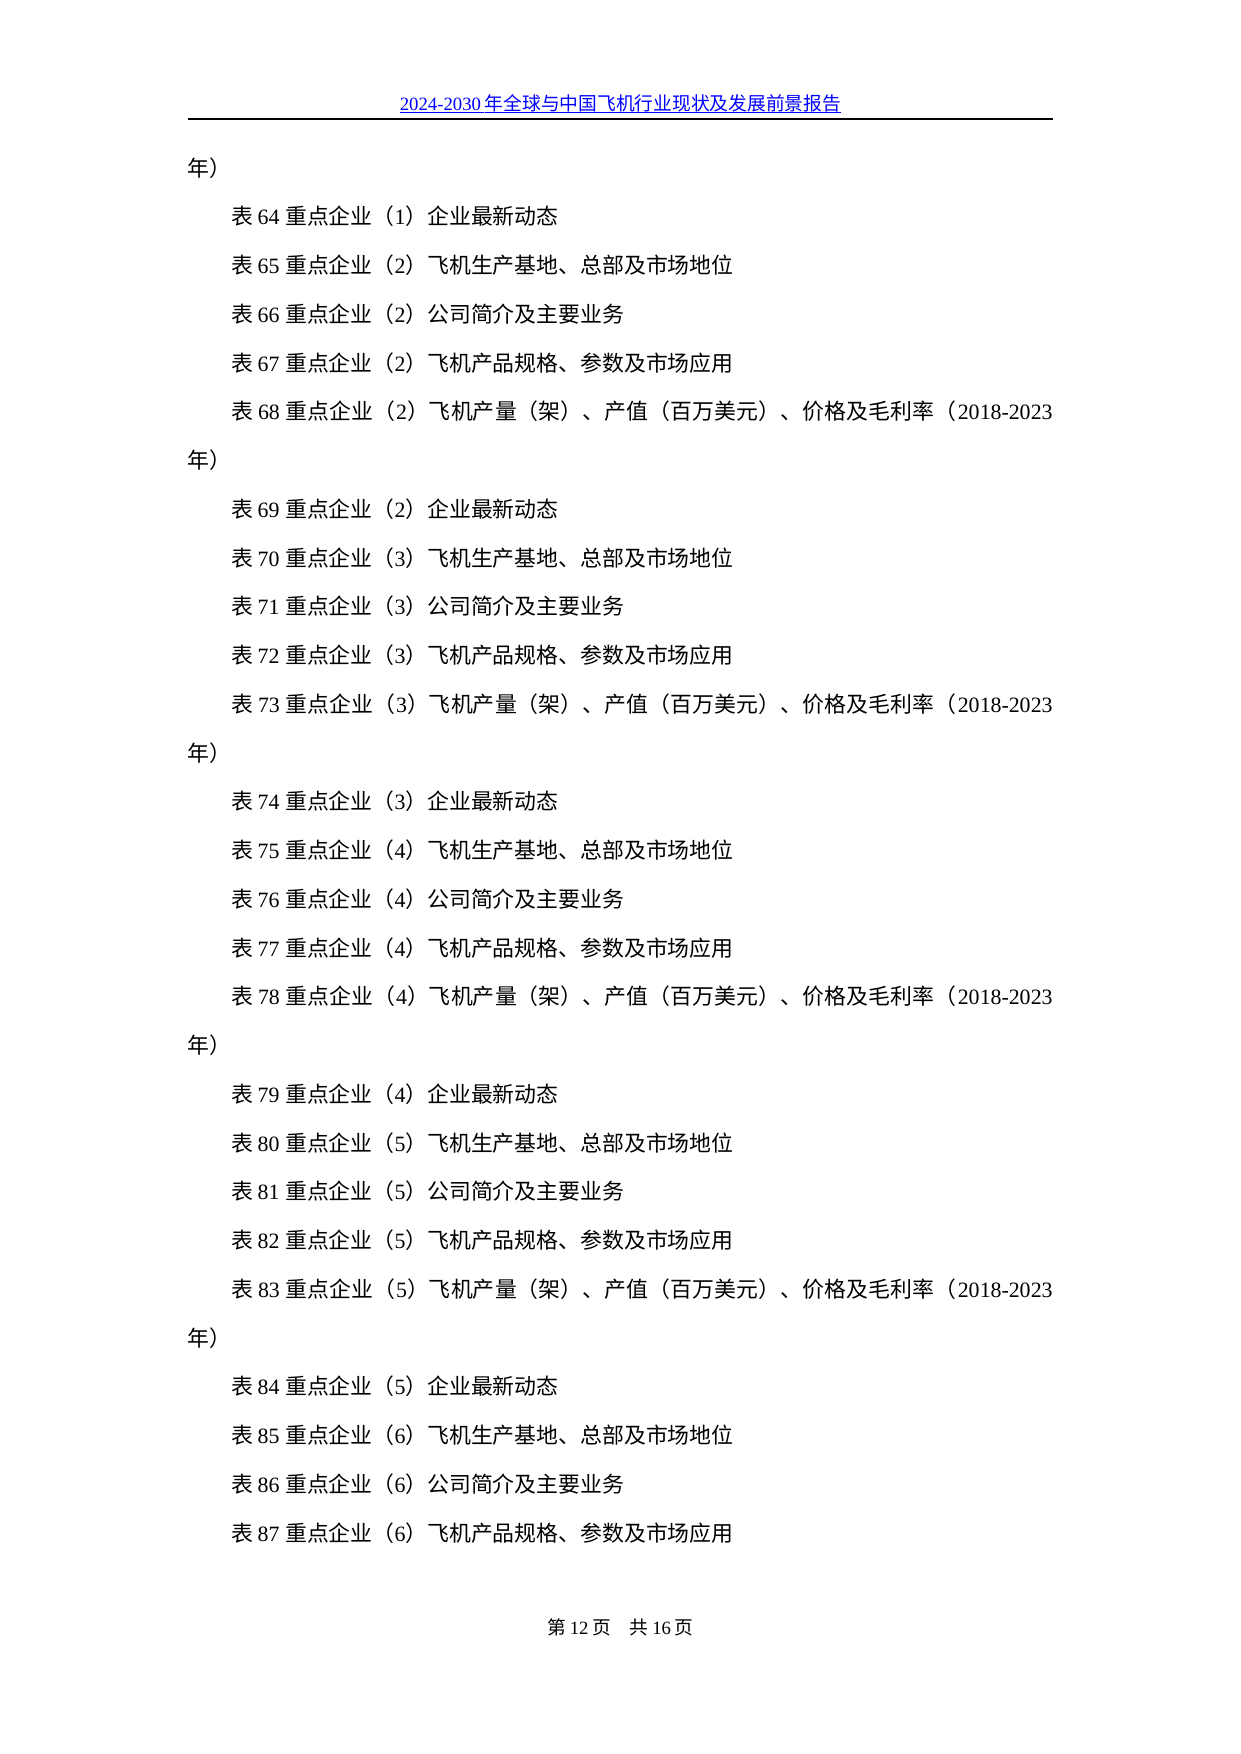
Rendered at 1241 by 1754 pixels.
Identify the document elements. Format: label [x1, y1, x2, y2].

text [187, 150, 1053, 1548]
